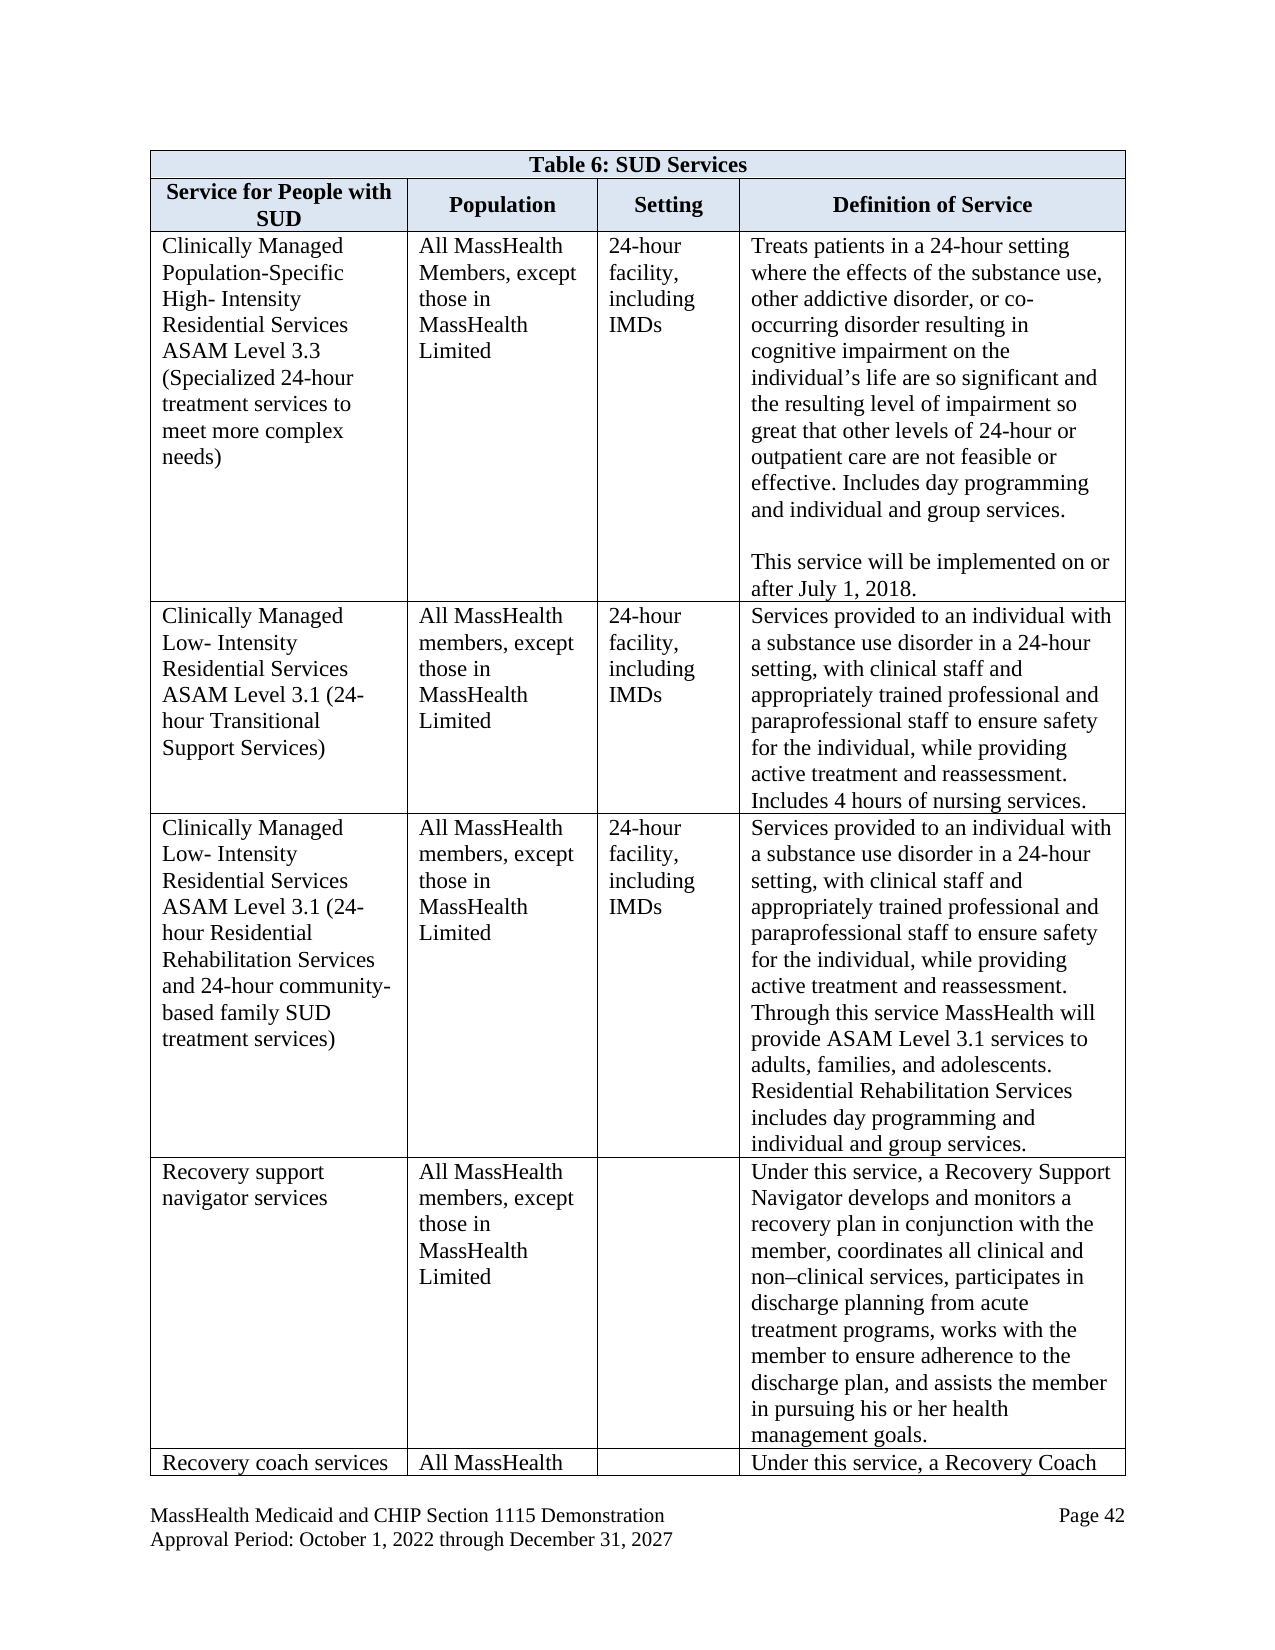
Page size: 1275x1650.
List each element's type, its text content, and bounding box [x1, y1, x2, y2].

table_cell Under this service, a Recovery Support Navigator develops and monitors a recovery plan in conjunction with the member, coordinates all clinical and non–clinical services, participates in discharge planning from acute treatment programs, works with the member to ensure adherence to the discharge plan, and assists the member in pursuing his or her health management goals. [740, 1158, 1125, 1448]
table_cell [598, 1449, 739, 1475]
table_cell All MassHealth members, except those in MassHealth Limited [408, 602, 597, 813]
table_cell All MassHealth members, except those in MassHealth Limited [408, 814, 597, 1157]
table_cell Treats patients in a 24-hour setting where the effects of the substance use, other addictive disorder, or co- occurring disorder resulting in cognitive impairment on the individual’s life are so significant and the resulting level of impairment so great that other levels of 24-hour or outpatient care are not feasible or effective. Includes day programming and individual and group services. This service will be implemented on or after July 1, 2018. [740, 232, 1125, 601]
table_cell Clinically Managed Population-Specific High- Intensity Residential Services ASAM Level 3.3 (Specialized 24-hour treatment services to meet more complex needs) [151, 232, 407, 601]
table_cell 24-hour facility, including IMDs [598, 814, 739, 1157]
table_cell Clinically Managed Low- Intensity Residential Services ASAM Level 3.1 (24-hour Transitional Support Services) [151, 602, 407, 813]
table_cell Services provided to an individual with a substance use disorder in a 24-hour setting, with clinical staff and appropriately trained professional and paraprofessional staff to ensure safety for the individual, while providing active treatment and reassessment. Includes 4 hours of nursing services. [740, 602, 1125, 813]
table_cell 24-hour facility, including IMDs [598, 602, 739, 813]
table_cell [408, 1449, 597, 1475]
table_cell 24-hour facility, including IMDs [598, 232, 739, 601]
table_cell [740, 1449, 1125, 1475]
table_cell Population [408, 179, 597, 231]
table_header Table 6: SUD Services [151, 151, 1125, 177]
table_cell Services provided to an individual with a substance use disorder in a 24-hour setting, with clinical staff and appropriately trained professional and paraprofessional staff to ensure safety for the individual, while providing active treatment and reassessment. Through this service MassHealth will provide ASAM Level 3.1 services to adults, families, and adolescents. Residential Rehabilitation Services includes day programming and individual and group services. [740, 814, 1125, 1157]
table_cell Definition of Service [740, 179, 1125, 231]
table_cell Setting [598, 179, 739, 231]
table_cell Recovery coach services [151, 1449, 407, 1475]
table_cell All MassHealth members, except those in MassHealth Limited [408, 1158, 597, 1448]
table_cell [598, 1158, 739, 1448]
table_cell Service for People with SUD [151, 179, 407, 231]
table_cell All MassHealth Members, except those in MassHealth Limited [408, 232, 597, 601]
table_cell Clinically Managed Low- Intensity Residential Services ASAM Level 3.1 (24-hour Residential Rehabilitation Services and 24-hour community-based family SUD treatment services) [151, 814, 407, 1157]
table_cell Recovery support navigator services [151, 1158, 407, 1448]
